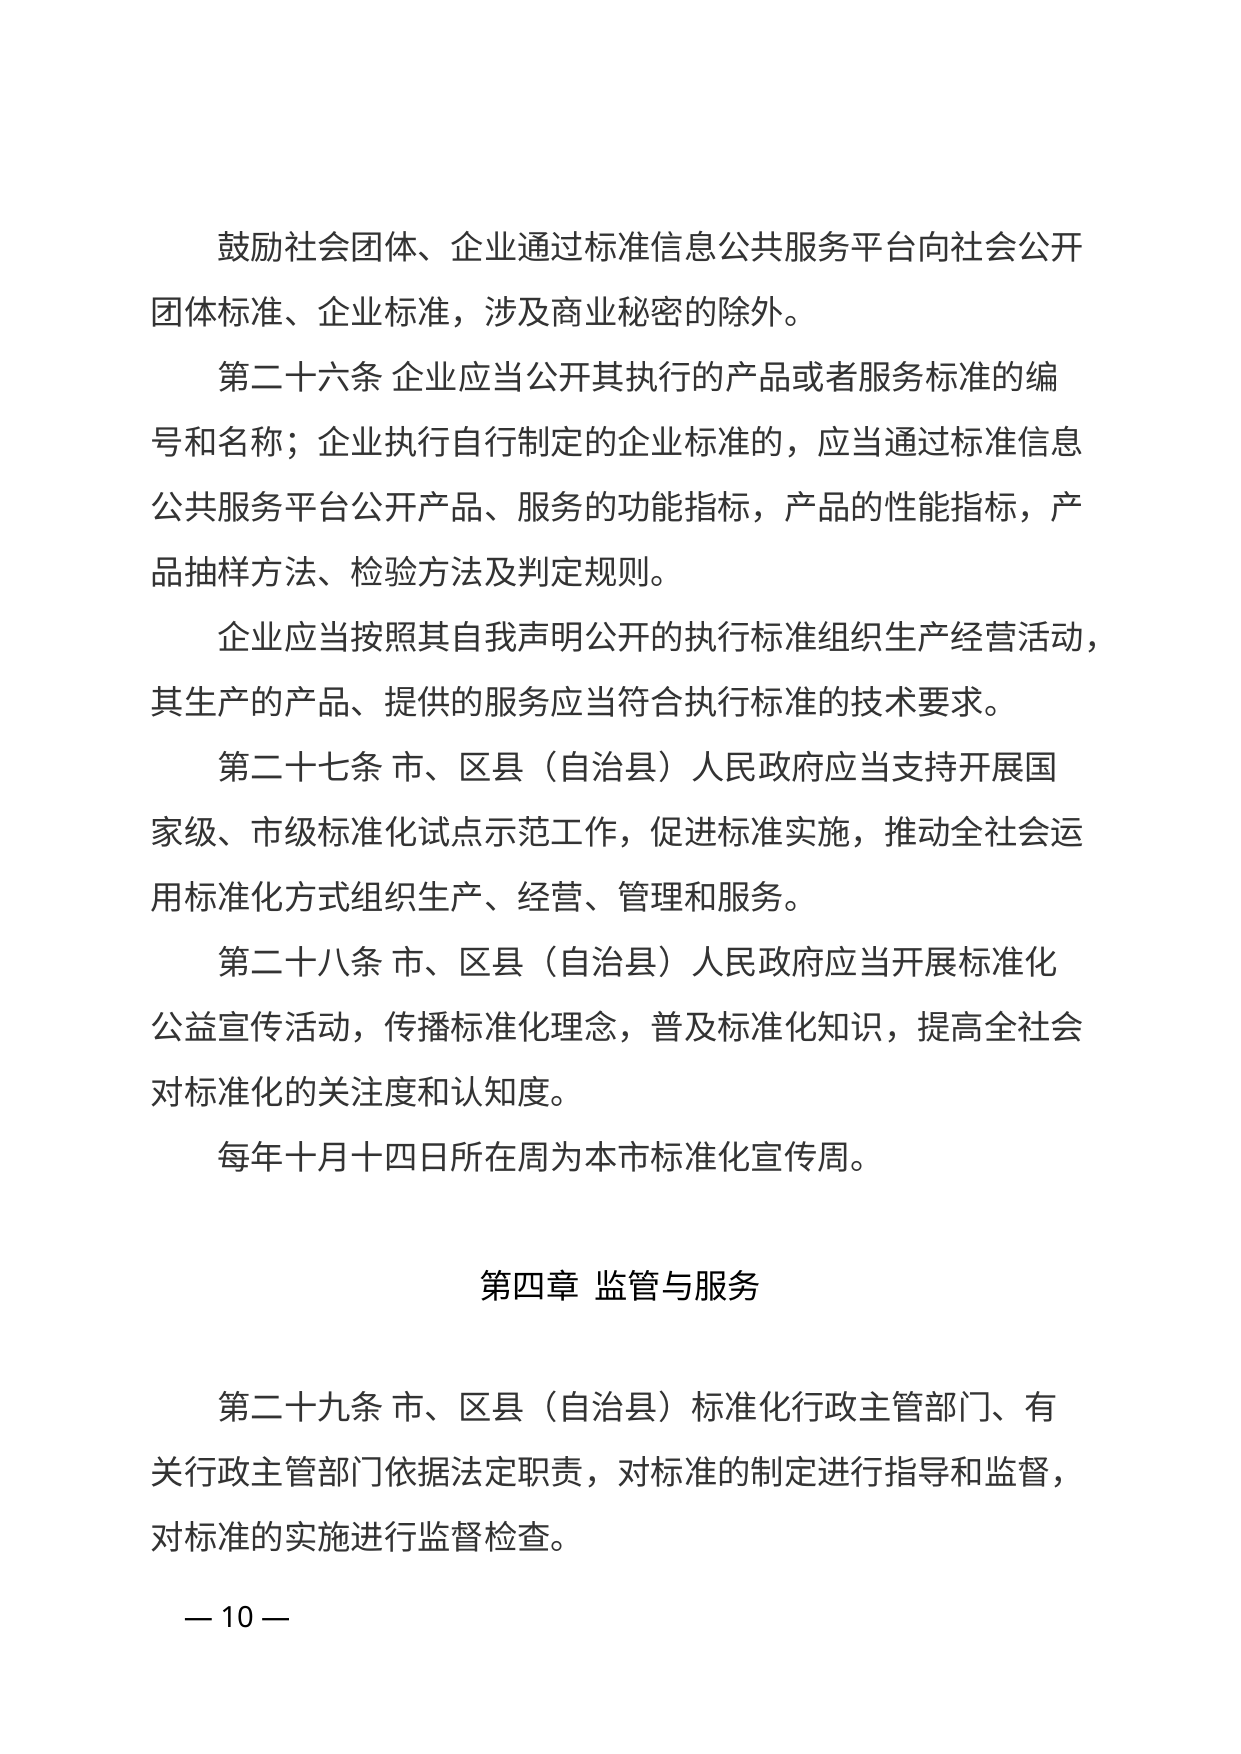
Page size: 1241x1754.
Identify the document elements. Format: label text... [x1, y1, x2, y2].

text 第二十六条 企业应当公开其执行的产品或者服务标准的编号和名称；企业执行自行制定的企业标准的，应当通过标准信息公共服务平台公开产品、服务的功能指标，产品的性能指标，产品抽样方法、检验方法及判定规则。 [151, 342, 1089, 602]
text 第二十七条 市、区县（自治县）人民政府应当支持开展国家级、市级标准化试点示范工作，促进标准实施，推动全社会运用标准化方式组织生产、经营、管理和服务。 [151, 732, 1089, 927]
text 企业应当按照其自我声明公开的执行标准组织生产经营活动，其生产的产品、提供的服务应当符合执行标准的技术要求。 [151, 602, 1089, 732]
text 每年十月十四日所在周为本市标准化宣传周。 [151, 1122, 1089, 1187]
text 第二十八条 市、区县（自治县）人民政府应当开展标准化公益宣传活动，传播标准化理念，普及标准化知识，提高全社会对标准化的关注度和认知度。 [151, 927, 1089, 1122]
text 第四章 监管与服务 [151, 1249, 1089, 1311]
text 鼓励社会团体、企业通过标准信息公共服务平台向社会公开团体标准、企业标准，涉及商业秘密的除外。 [151, 212, 1089, 342]
text 第二十九条 市、区县（自治县）标准化行政主管部门、有关行政主管部门依据法定职责，对标准的制定进行指导和监督，对标准的实施进行监督检查。 [151, 1373, 1089, 1568]
